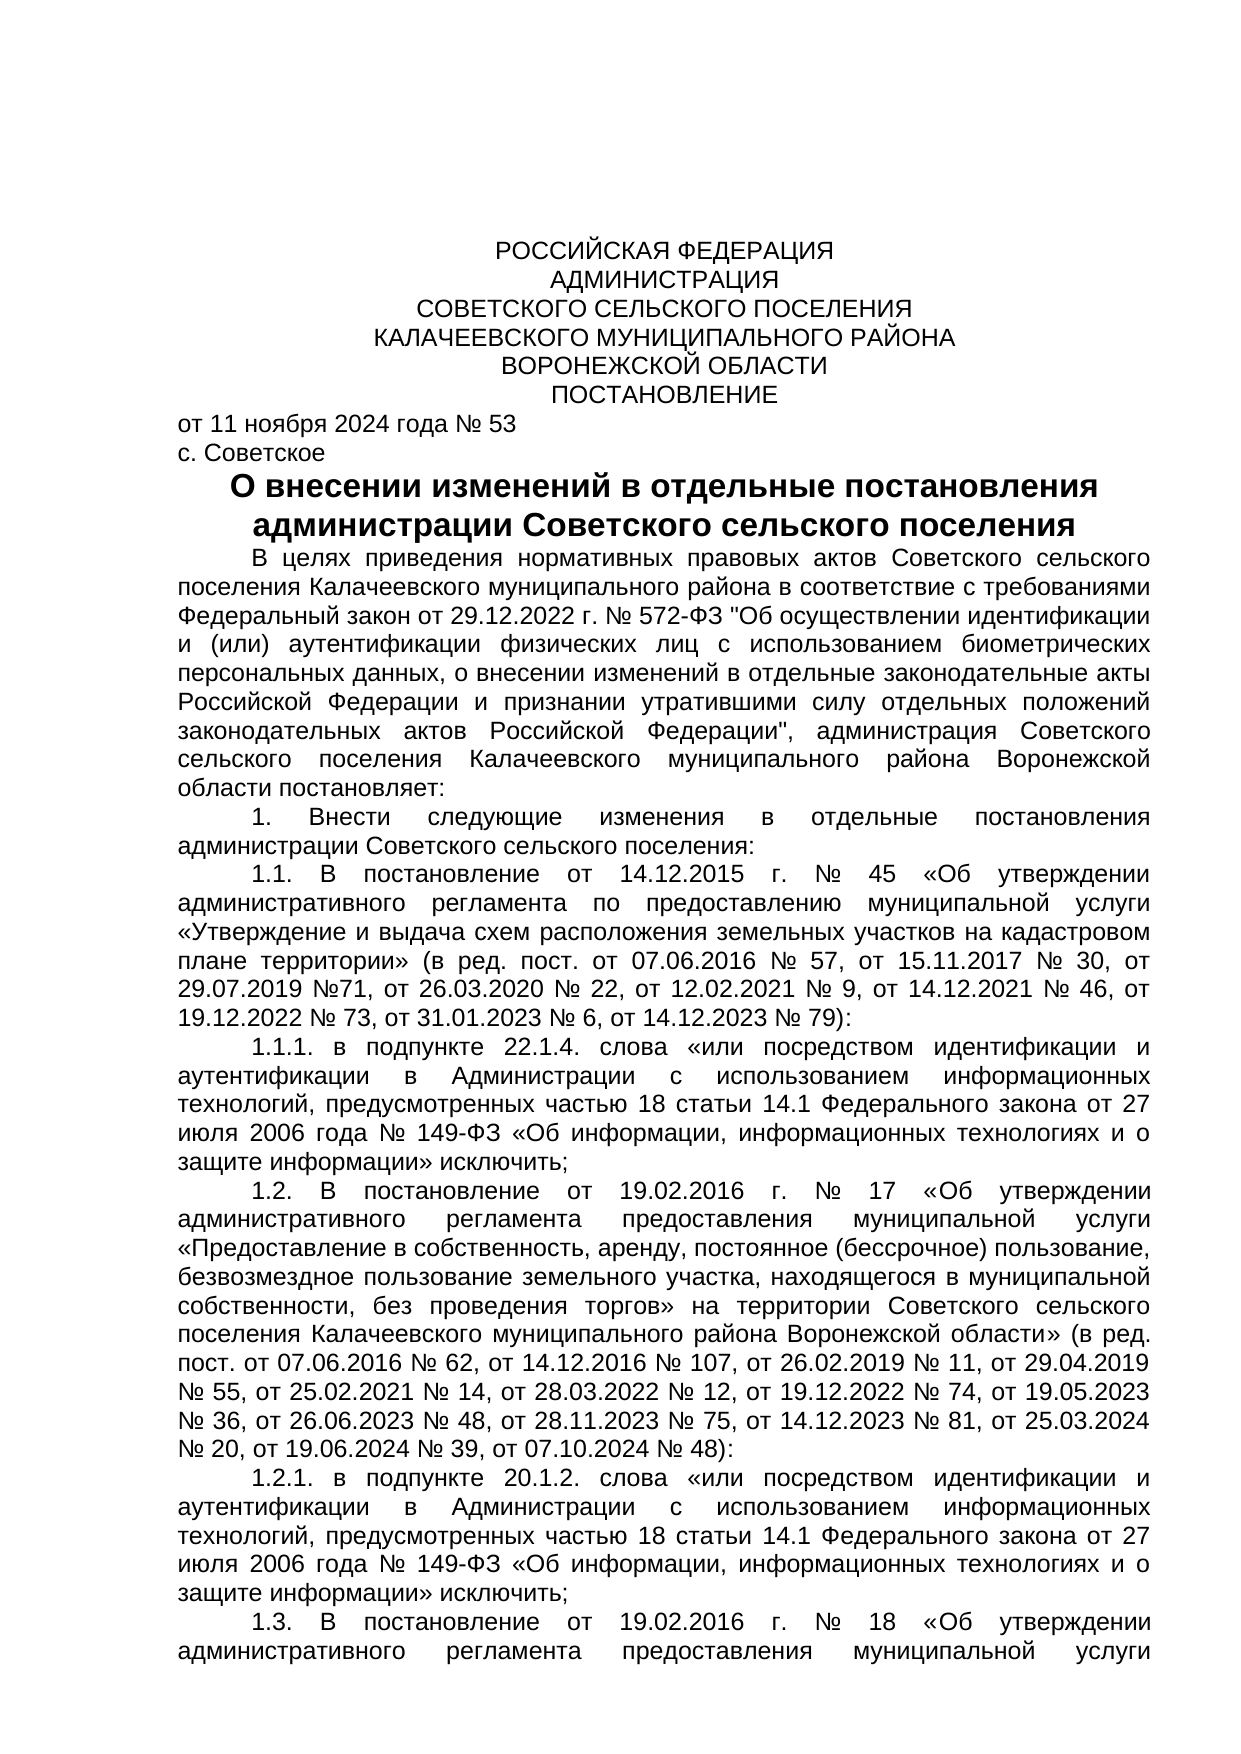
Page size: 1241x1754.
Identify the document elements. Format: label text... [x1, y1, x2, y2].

text В целях приведения нормативных правовых актов Советского сельского поселения Калачеевского муниципального района в соответствие с требованиями Федеральный закон от 29.12.2022 г. № 572-ФЗ "Об осуществлении идентификации и (или) аутентификации физических лиц с использованием биометрических персональных данных, о внесении изменений в отдельные законодательные акты Российской Федерации и признании утратившими силу отдельных положений законодательных актов Российской Федерации", администрация Советского сельского поселения Калачеевского муниципального района Воронежской области постановляет: [177, 543, 1152, 802]
text 1.2.1. в подпункте 20.1.2. слова «или посредством идентификации и аутентификации в Администрации с использованием информационных технологий, предусмотренных частью 18 статьи 14.1 Федерального закона от 27 июля 2006 года № 149-ФЗ «Об информации, информационных технологиях и о защите информации» исключить; [177, 1463, 1152, 1607]
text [177, 1607, 1152, 1664]
text ВОРОНЕЖСКОЙ ОБЛАСТИ [177, 351, 1152, 380]
text О внесении изменений в отдельные постановления администрации Советского сельского поселения [177, 466, 1152, 543]
text АДМИНИСТРАЦИЯ [177, 265, 1152, 294]
text 1. Внести следующие изменения в отдельные постановления администрации Советского сельского поселения: [177, 802, 1152, 859]
text СОВЕТСКОГО СЕЛЬСКОГО ПОСЕЛЕНИЯ [177, 294, 1152, 323]
text 1.1. В постановление от 14.12.2015 г. № 45 «Об утверждении административного регламента по предоставлению муниципальной услуги «Утверждение и выдача схем расположения земельных участков на кадастровом плане территории» (в ред. пост. от 07.06.2016 № 57, от 15.11.2017 № 30, от 29.07.2019 №71, от 26.03.2020 № 22, от 12.02.2021 № 9, от 14.12.2021 № 46, от 19.12.2022 № 73, от 31.01.2023 № 6, от 14.12.2023 № 79): [177, 859, 1152, 1032]
text КАЛАЧЕЕВСКОГО МУНИЦИПАЛЬНОГО РАЙОНА [177, 323, 1152, 351]
text 1.2. В постановление от 19.02.2016 г. № 17 «Об утверждении административного регламента предоставления муниципальной услуги «Предоставление в собственность, аренду, постоянное (бессрочное) пользование, безвозмездное пользование земельного участка, находящегося в муниципальной собственности, без проведения торгов» на территории Советского сельского поселения Калачеевского муниципального района Воронежской области» (в ред. пост. от 07.06.2016 № 62, от 14.12.2016 № 107, от 26.02.2019 № 11, от 29.04.2019 № 55, от 25.02.2021 № 14, от 28.03.2022 № 12, от 19.12.2022 № 74, от 19.05.2023 № 36, от 26.06.2023 № 48, от 28.11.2023 № 75, от 14.12.2023 № 81, от 25.03.2024 № 20, от 19.06.2024 № 39, от 07.10.2024 № 48): [177, 1176, 1152, 1463]
text с. Советское [177, 438, 1152, 466]
text от 11 ноября 2024 года № 53 [177, 409, 1152, 438]
text РОССИЙСКАЯ ФЕДЕРАЦИЯ [177, 236, 1152, 265]
text ПОСТАНОВЛЕНИЕ [177, 380, 1152, 409]
text 1.1.1. в подпункте 22.1.4. слова «или посредством идентификации и аутентификации в Администрации с использованием информационных технологий, предусмотренных частью 18 статьи 14.1 Федерального закона от 27 июля 2006 года № 149-ФЗ «Об информации, информационных технологиях и о защите информации» исключить; [177, 1032, 1152, 1176]
